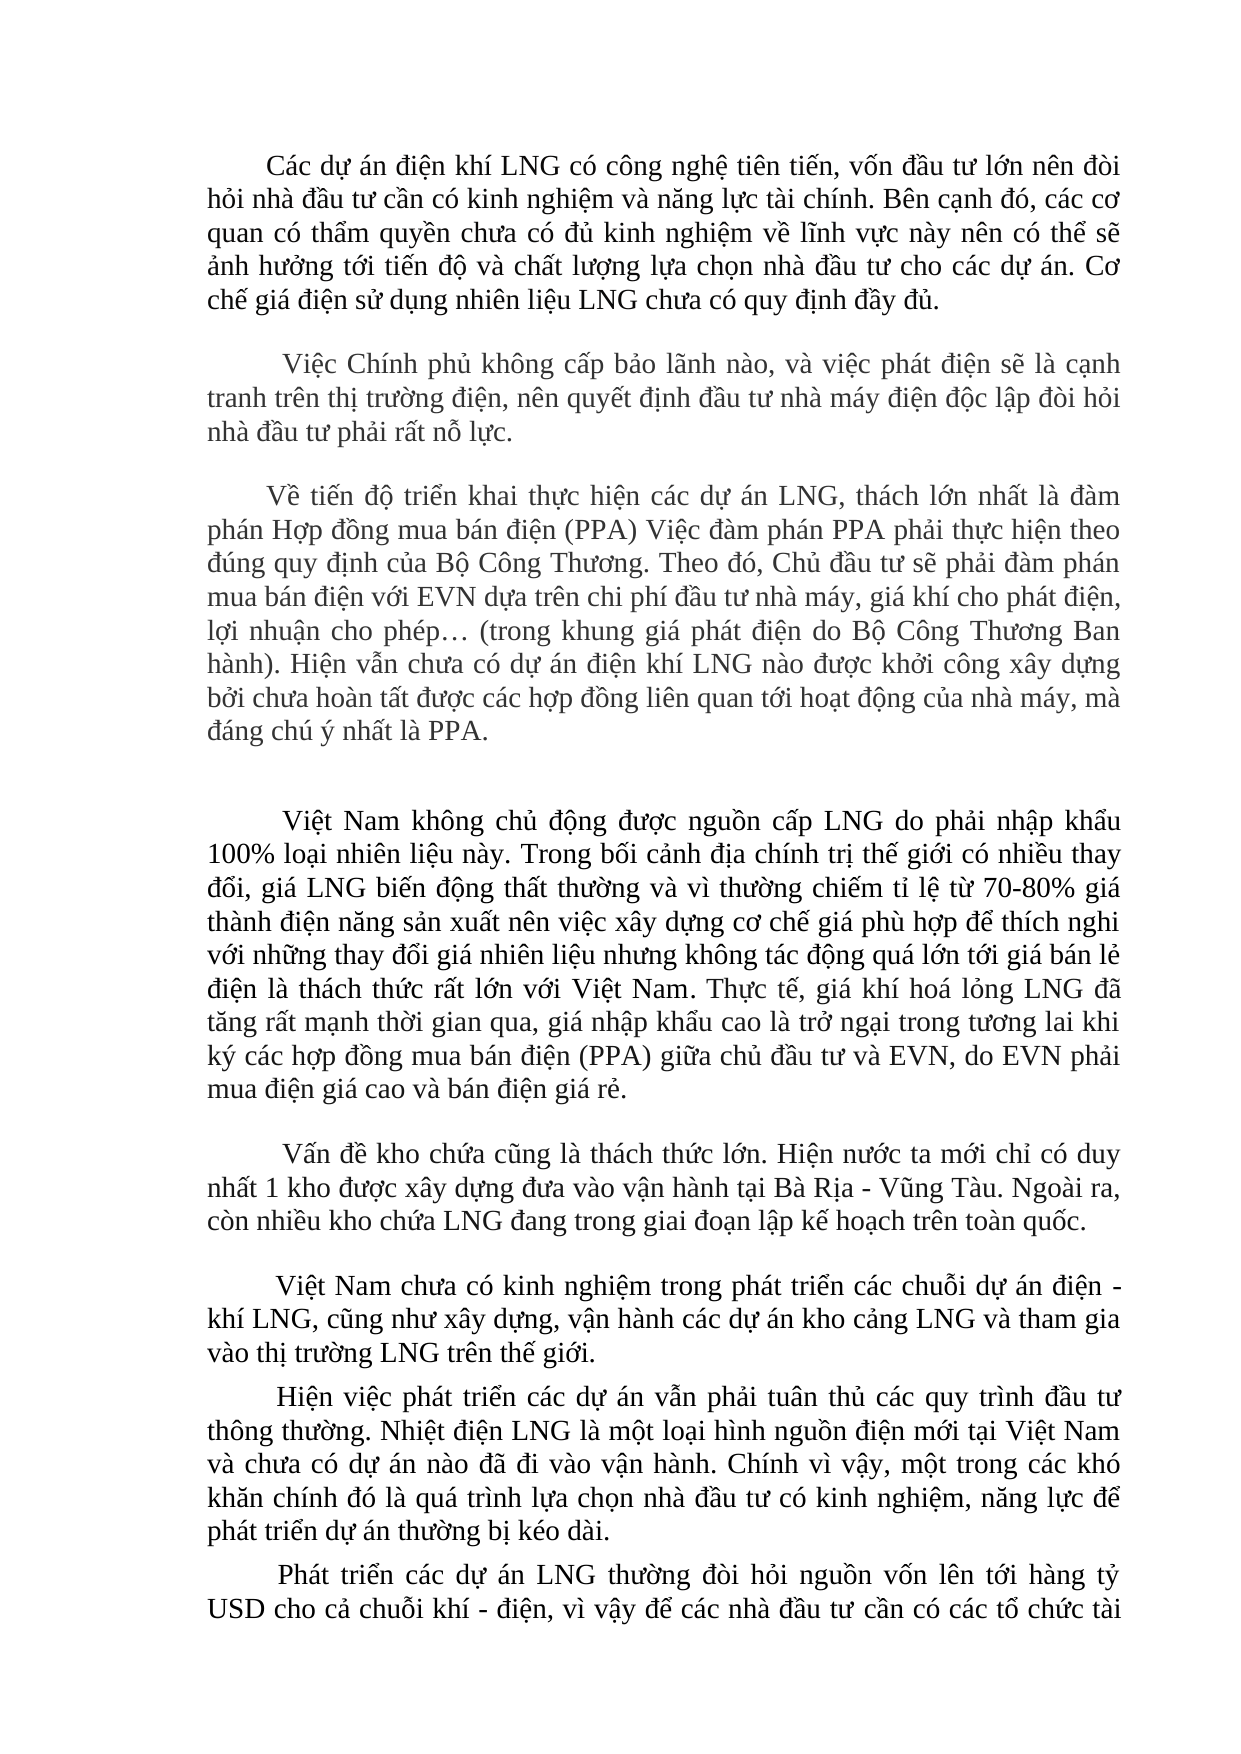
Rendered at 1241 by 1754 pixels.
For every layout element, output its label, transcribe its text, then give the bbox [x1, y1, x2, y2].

text Việc Chính phủ không cấp bảo lãnh nào, và việc phát điện sẽ là cạnh tranh trên thị trường điện, nên quyết định đầu tư nhà máy điện độc lập đòi hỏi nhà đầu tư phải rất nỗ lực. [207, 347, 1122, 447]
text Về tiến độ triển khai thực hiện các dự án LNG, thách lớn nhất là đàm phán Hợp đồng mua bán điện (PPA) Việc đàm phán PPA phải thực hiện theo đúng quy định của Bộ Công Thương. Theo đó, Chủ đầu tư sẽ phải đàm phán mua bán điện với EVN dựa trên chi phí đầu tư nhà máy, giá khí cho phát điện, lợi nhuận cho phép… (trong khung giá phát điện do Bộ Công Thương Ban hành). Hiện vẫn chưa có dự án điện khí LNG nào được khởi công xây dựng bởi chưa hoàn tất được các hợp đồng liên quan tới hoạt động của nhà máy, mà đáng chú ý nhất là PPA. [207, 478, 1122, 747]
text Vấn đề kho chứa cũng là thách thức lớn. Hiện nước ta mới chỉ có duy nhất 1 kho được xây dựng đưa vào vận hành tại Bà Rịa - Vũng Tàu. Ngoài ra, còn nhiều kho chứa LNG đang trong giai đoạn lập kế hoạch trên toàn quốc. [207, 1136, 1122, 1237]
text Việt Nam không chủ động được nguồn cấp LNG do phải nhập khẩu 100% loại nhiên liệu này. Trong bối cảnh địa chính trị thế giới có nhiều thay đổi, giá LNG biến động thất thường và vì thường chiếm tỉ lệ từ 70-80% giá thành điện năng sản xuất nên việc xây dựng cơ chế giá phù hợp để thích nghi với những thay đổi giá nhiên liệu nhưng không tác động quá lớn tới giá bán lẻ điện là thách thức rất lớn với Việt Nam. Thực tế, giá khí hoá lỏng LNG đã tăng rất mạnh thời gian qua, giá nhập khẩu cao là trở ngại trong tương lai khi ký các hợp đồng mua bán điện (PPA) giữa chủ đầu tư và EVN, do EVN phải mua điện giá cao và bán điện giá rẻ. [207, 803, 1122, 1105]
text Các dự án điện khí LNG có công nghệ tiên tiến, vốn đầu tư lớn nên đòi hỏi nhà đầu tư cần có kinh nghiệm và năng lực tài chính. Bên cạnh đó, các cơ quan có thẩm quyền chưa có đủ kinh nghiệm về lĩnh vực này nên có thể sẽ ảnh hưởng tới tiến độ và chất lượng lựa chọn nhà đầu tư cho các dự án. Cơ chế giá điện sử dụng nhiên liệu LNG chưa có quy định đầy đủ. [207, 148, 1122, 315]
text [207, 1557, 1122, 1624]
text Việt Nam chưa có kinh nghiệm trong phát triển các chuỗi dự án điện - khí LNG, cũng như xây dựng, vận hành các dự án kho cảng LNG và tham gia vào thị trường LNG trên thế giới. [207, 1268, 1122, 1369]
text Hiện việc phát triển các dự án vẫn phải tuân thủ các quy trình đầu tư thông thường. Nhiệt điện LNG là một loại hình nguồn điện mới tại Việt Nam và chưa có dự án nào đã đi vào vận hành. Chính vì vậy, một trong các khó khăn chính đó là quá trình lựa chọn nhà đầu tư có kinh nghiệm, năng lực để phát triển dự án thường bị kéo dài. [207, 1379, 1122, 1547]
